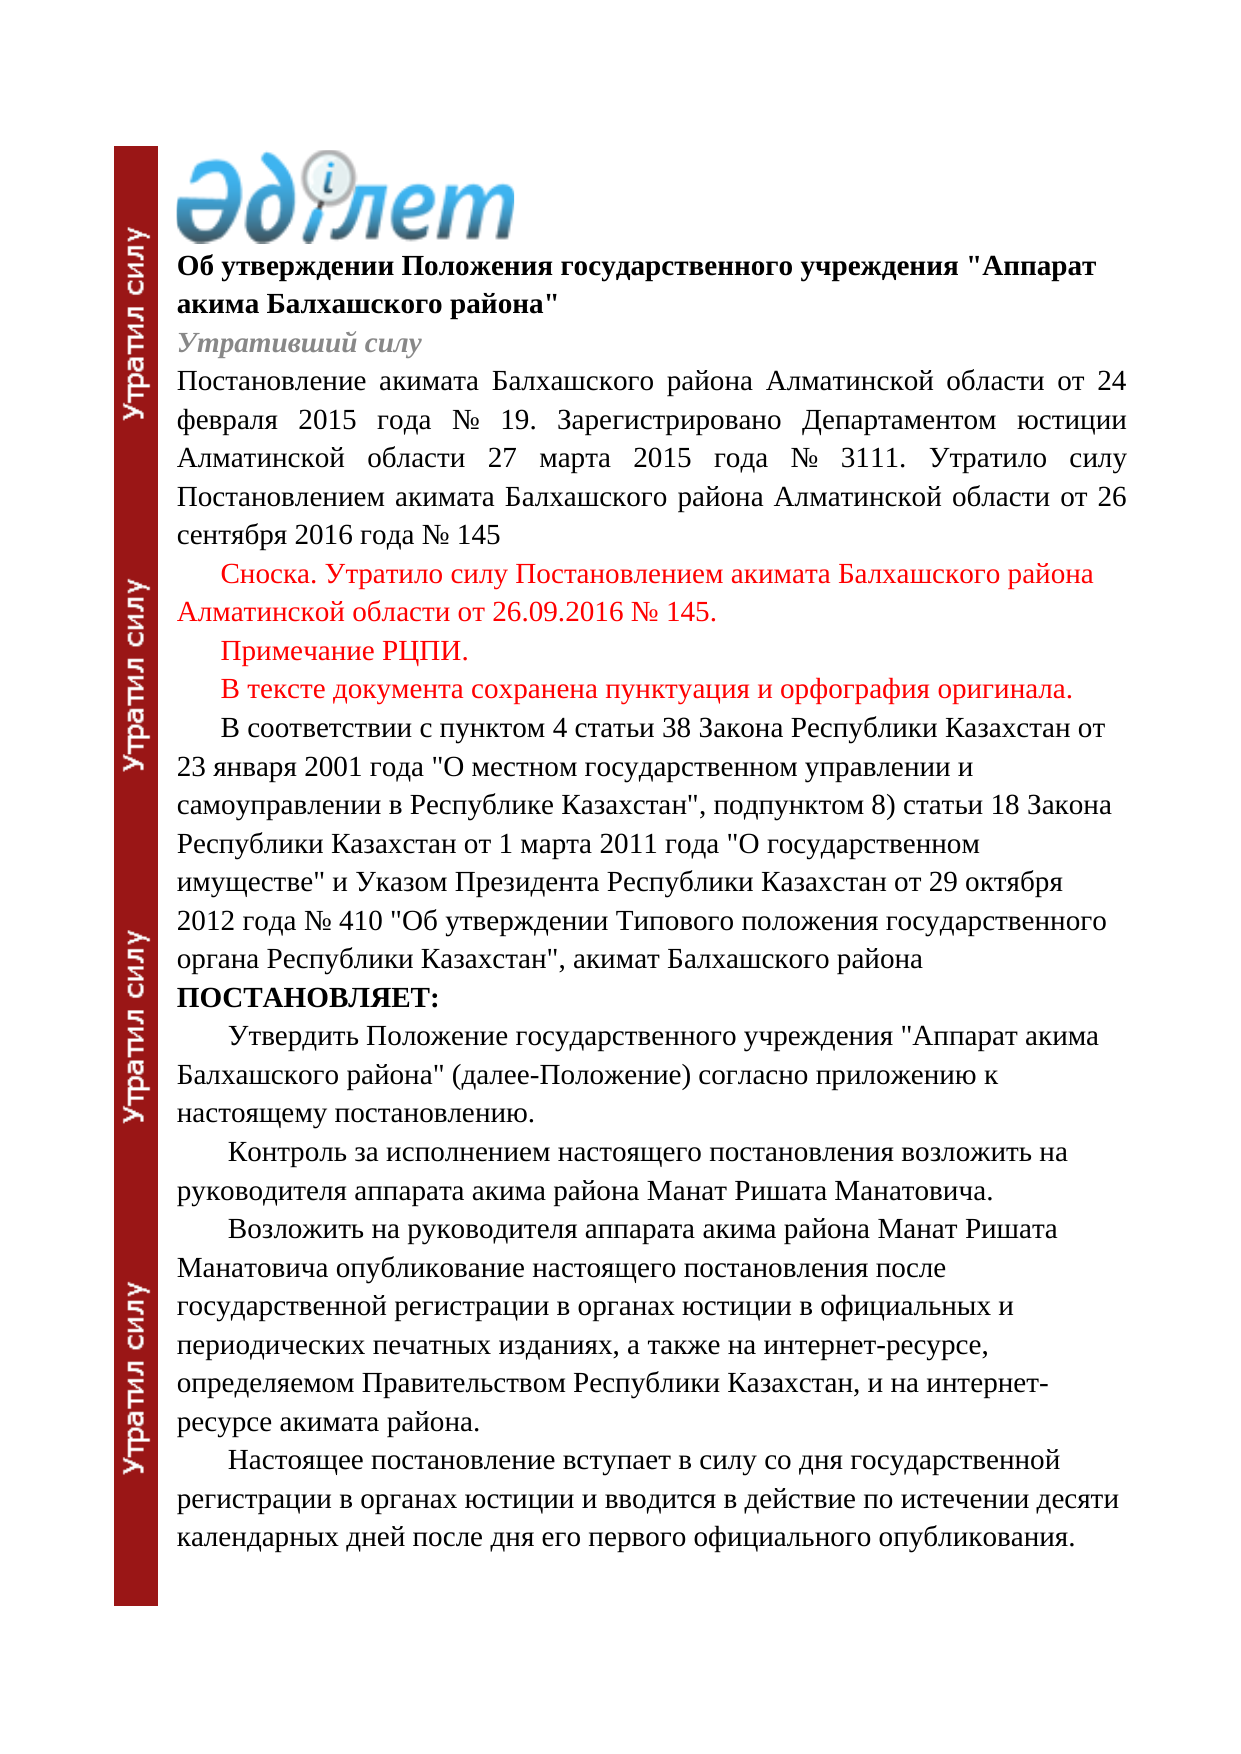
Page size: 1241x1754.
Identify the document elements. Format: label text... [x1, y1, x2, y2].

picture [176, 150, 515, 244]
picture [114, 320, 158, 325]
text Постановление акимата Балхашского района Алматинской области от 24 февраля 2015 года № 19. Зарегистрировано Департаментом юстиции Алматинской области 27 марта 2015 года № 3111. Утратило силу Постановлением акимата Балхашского района Алматинской области от 26 сентября 2016 года № 145 [112, 363, 1128, 551]
picture [114, 551, 158, 556]
picture [114, 1583, 158, 1606]
text Сноска. Утратило силу Постановлением акимата Балхашского района Алматинской области от 26.09.2016 № 145. Примечание РЦПИ. В тексте документа сохранена пунктуация и орфография оригинала. В соответствии с пунктом 4 статьи 38 Закона Республики Казахстан от 23 января 2001 года "О местном государственном управлении и самоуправлении в Республике Казахстан", подпунктом 8) статьи 18 Закона Республики Казахстан от 1 марта 2011 года "О государственном имуществе" и Указом Президента Республики Казахстан от 29 октября 2012 года № 410 "Об утверждении Типового положения государственного органа Республики Казахстан", акимат Балхашского района ПОСТАНОВЛЯЕТ: Утвердить Положение государственного учреждения "Аппарат акима Балхашского района" (далее-Положение) согласно приложению к настоящему постановлению. Контроль за исполнением настоящего постановления возложить на руководителя аппарата акима района Манат Ришата Манатовича. Возложить на руководителя аппарата акима района Манат Ришата Манатовича опубликование настоящего постановления после государственной регистрации в органах юстиции в официальных и периодических печатных изданиях, а также на интернет-ресурсе, определяемом Правительством Республики Казахстан, и на интернет-ресурсе акимата района. Настоящее постановление вступает в силу со дня государственной регистрации в органах юстиции и вводится в действие по истечении десяти календарных дней после дня его первого официального опубликования. [112, 556, 1128, 1583]
picture [114, 358, 158, 363]
picture [114, 146, 158, 248]
text Об утверждении Положения государственного учреждения "Аппарат акима Балхашского района" [112, 248, 1128, 320]
text Утративший силу [112, 325, 1128, 358]
